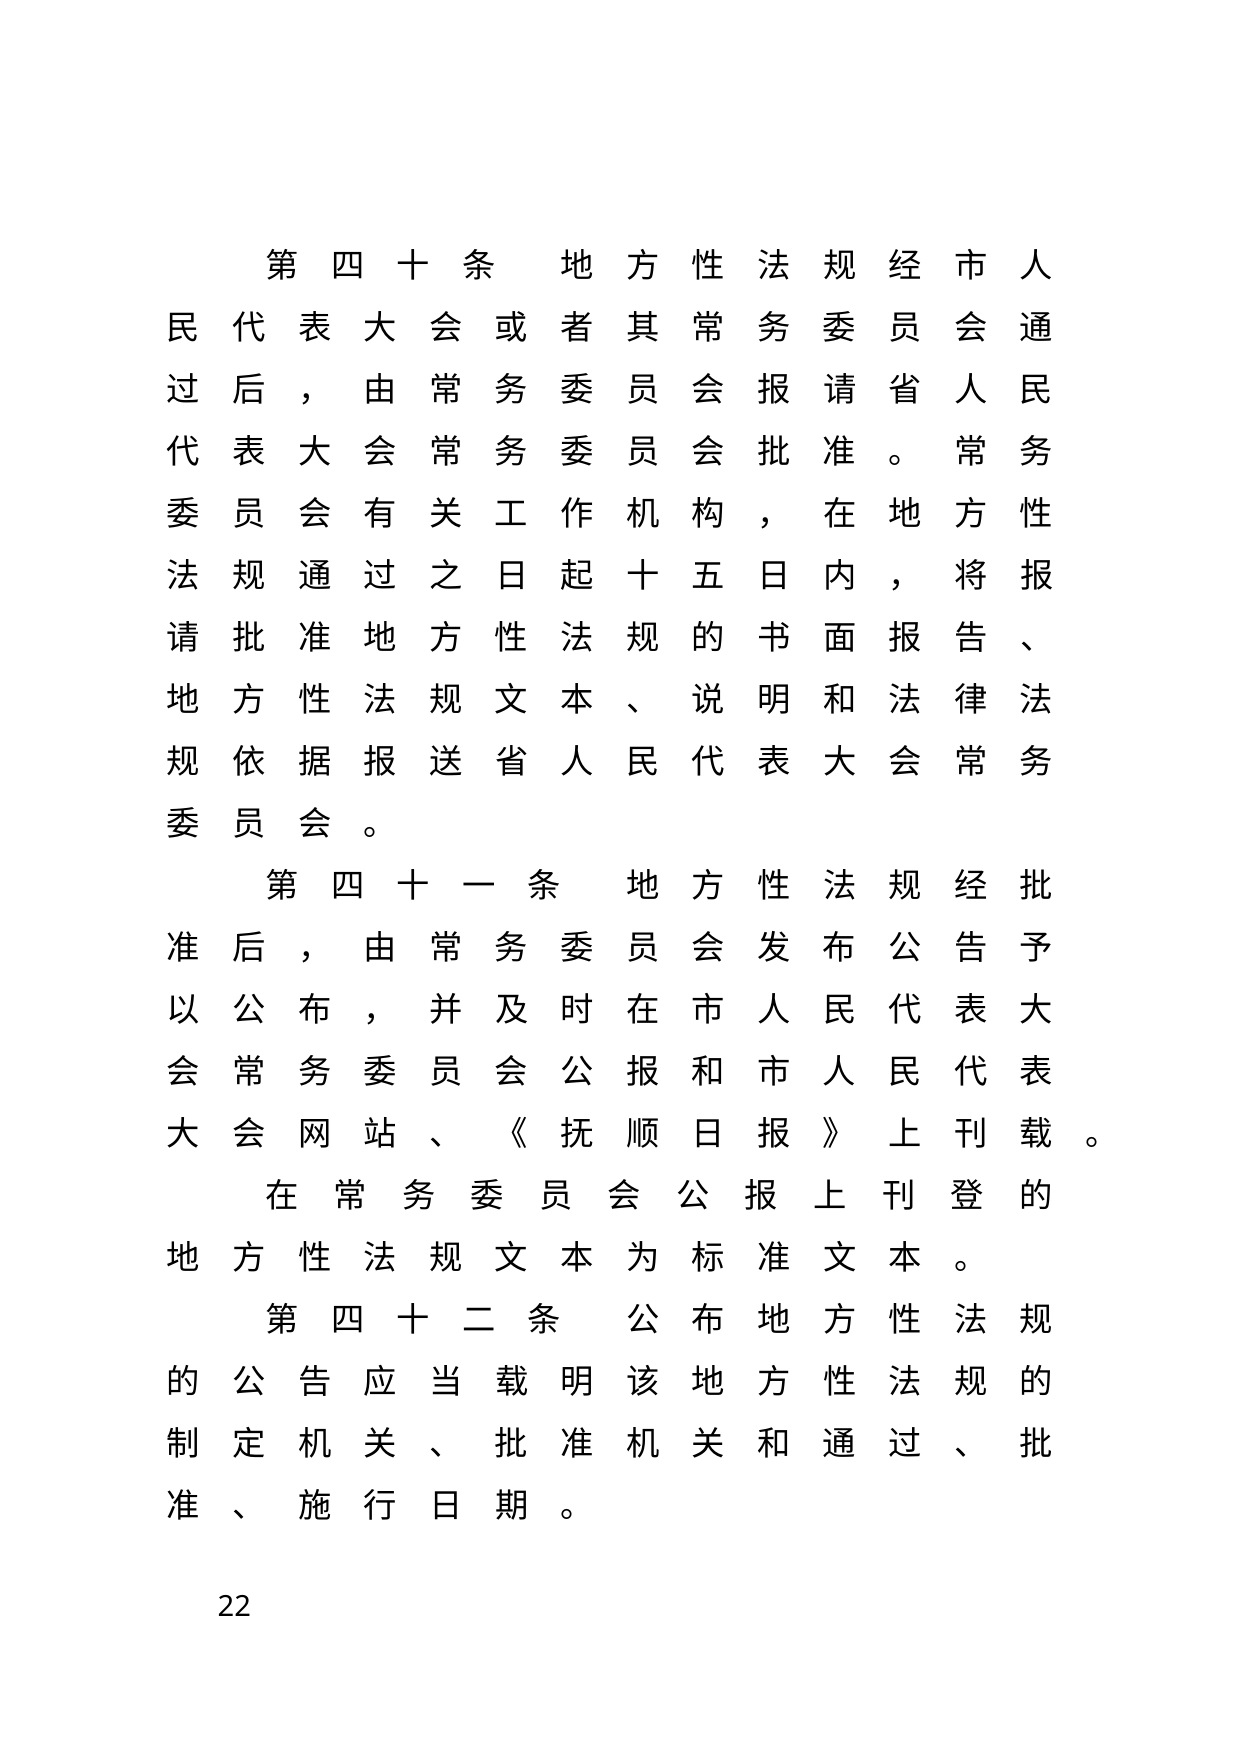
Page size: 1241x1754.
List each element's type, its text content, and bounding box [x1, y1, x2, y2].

text 第四十二条 公布地方性法规的公告应当载明该地方性法规的制定机关、批准机关和通过、批准、施行日期。 [167, 1286, 1085, 1534]
text 第四十一条 地方性法规经批准后，由常务委员会发布公告予以公布，并及时在市人民代表大会常务委员会公报和市人民代表大会网站、《抚顺日报》上刊载。 [167, 852, 1085, 1162]
text 第四十条 地方性法规经市人民代表大会或者其常务委员会通过后，由常务委员会报请省人民代表大会常务委员会批准。常务委员会有关工作机构，在地方性法规通过之日起十五日内，将报请批准地方性法规的书面报告、地方性法规文本、说明和法律法规依据报送省人民代表大会常务委员会。 [167, 232, 1085, 852]
text 在常务委员会公报上刊登的地方性法规文本为标准文本。 [167, 1162, 1085, 1286]
